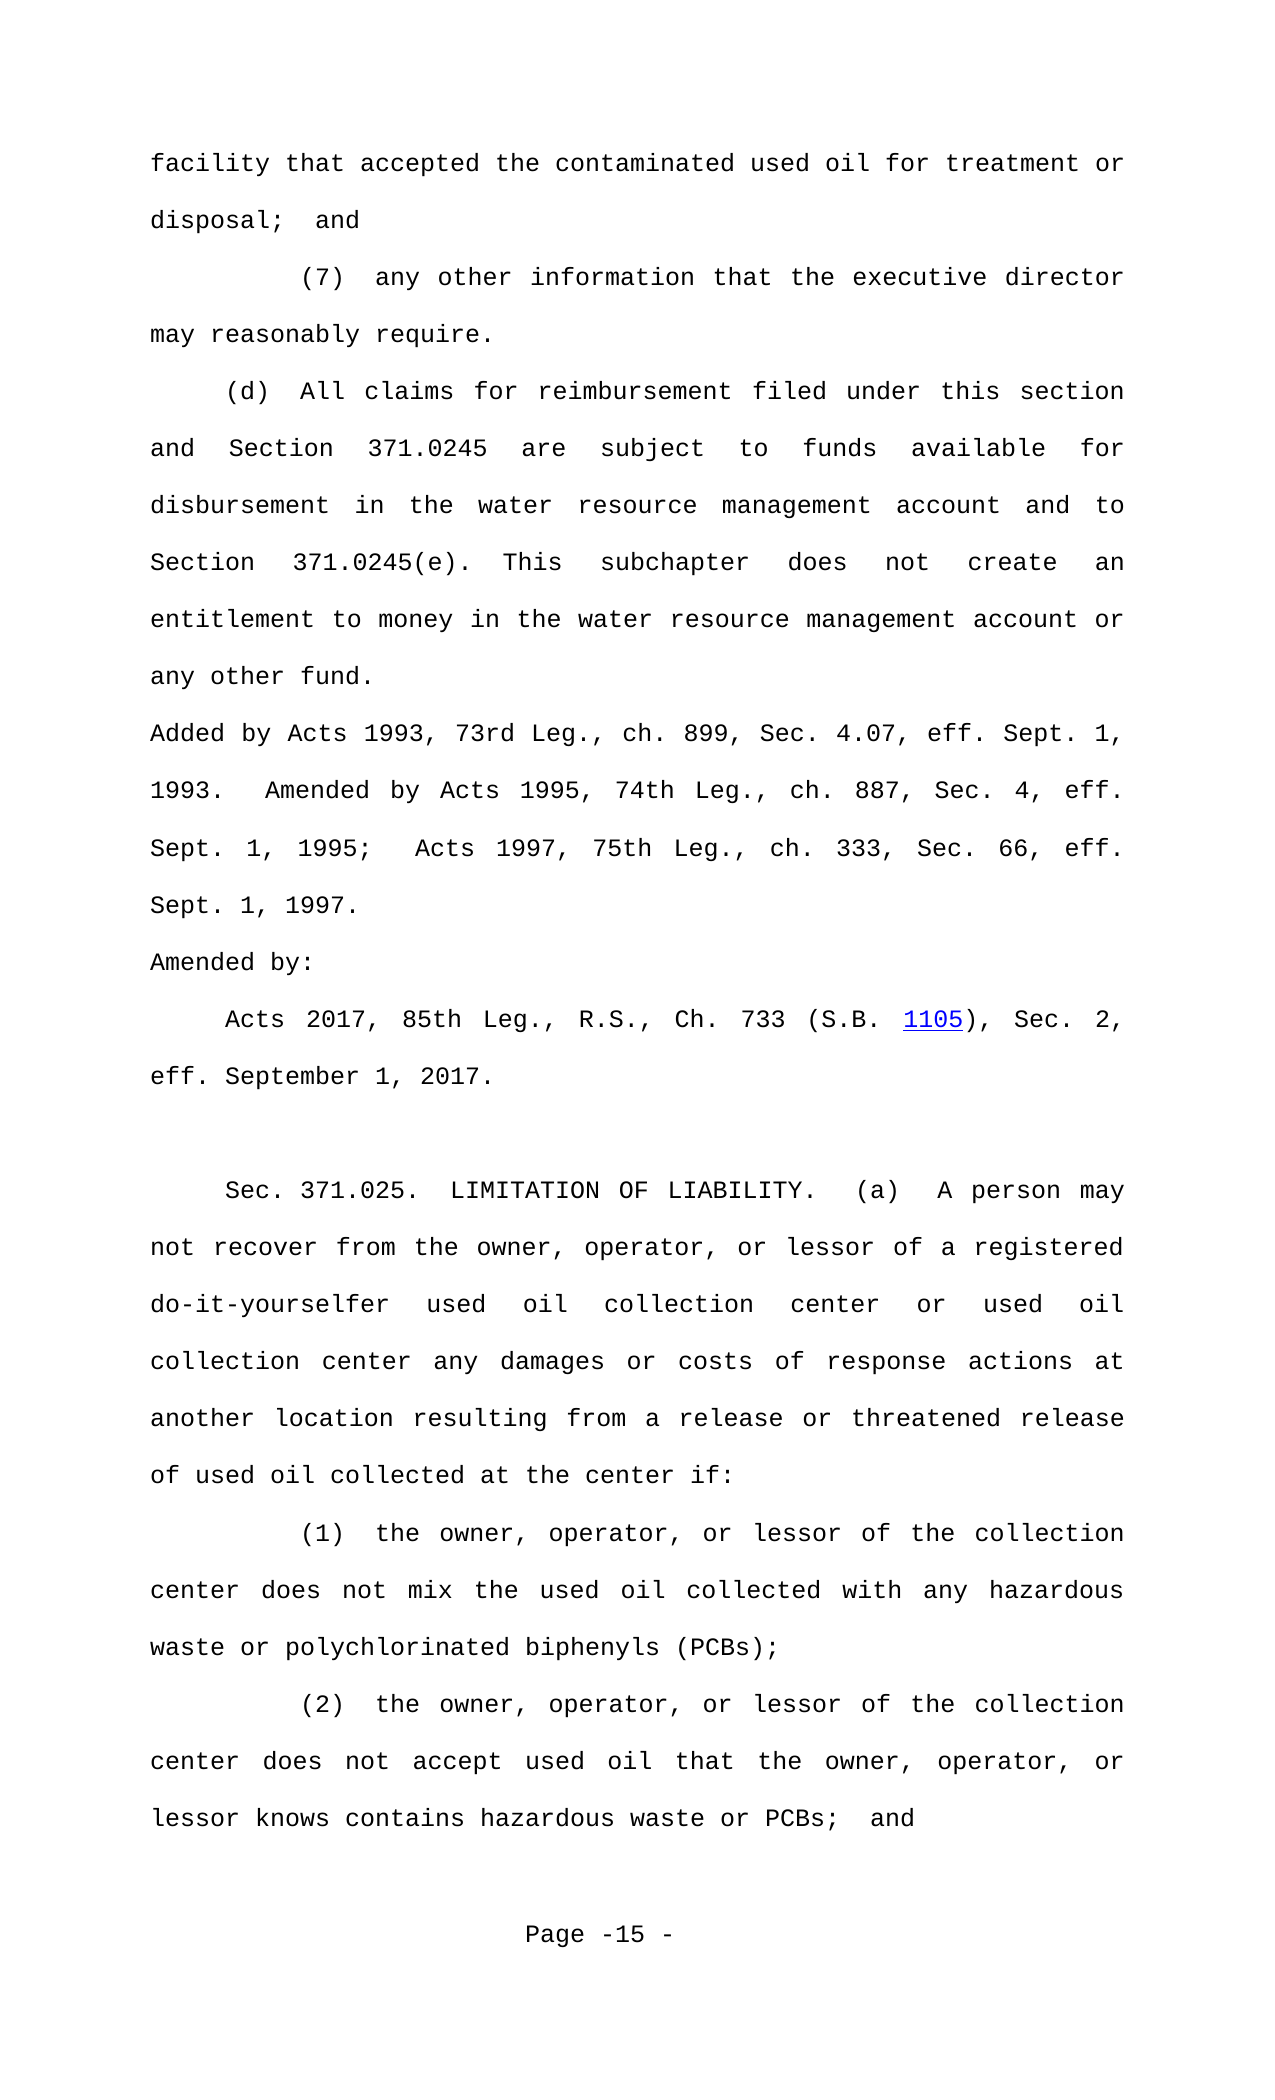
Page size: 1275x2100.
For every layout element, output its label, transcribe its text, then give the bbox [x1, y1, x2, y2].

text Amended by: [150, 949, 1125, 978]
text (d) All claims for reimbursement filed under this section and Section 371.0245 are subject to funds available for disbursement in the water resource management account and to Section 371.0245(e). This subchapter does not create an entitlement to money in the water resource management account or any other fund. [150, 378, 1125, 692]
text Added by Acts 1993, 73rd Leg., ch. 899, Sec. 4.07, eff. Sept. 1, 1993. Amended by Acts 1995, 74th Leg., ch. 887, Sec. 4, eff. Sept. 1, 1995; Acts 1997, 75th Leg., ch. 333, Sec. 66, eff. Sept. 1, 1997. [150, 721, 1125, 921]
text (1) the owner, operator, or lessor of the collection center does not mix the used oil collected with any hazardous waste or polychlorinated biphenyls (PCBs); [150, 1520, 1125, 1663]
text Acts 2017, 85th Leg., R.S., Ch. 733 (S.B. 1105), Sec. 2, eff. September 1, 2017. [150, 1006, 1125, 1092]
text (2) the owner, operator, or lessor of the collection center does not accept used oil that the owner, operator, or lessor knows contains hazardous waste or PCBs; and [150, 1691, 1125, 1834]
text Sec. 371.025. LIMITATION OF LIABILITY. (a) A person may not recover from the owner, operator, or lessor of a registered do-it-yourselfer used oil collection center or used oil collection center any damages or costs of response actions at another location resulting from a release or threatened release of used oil collected at the center if: [150, 1177, 1125, 1491]
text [150, 150, 1125, 236]
text (7) any other information that the executive director may reasonably require. [150, 264, 1125, 350]
